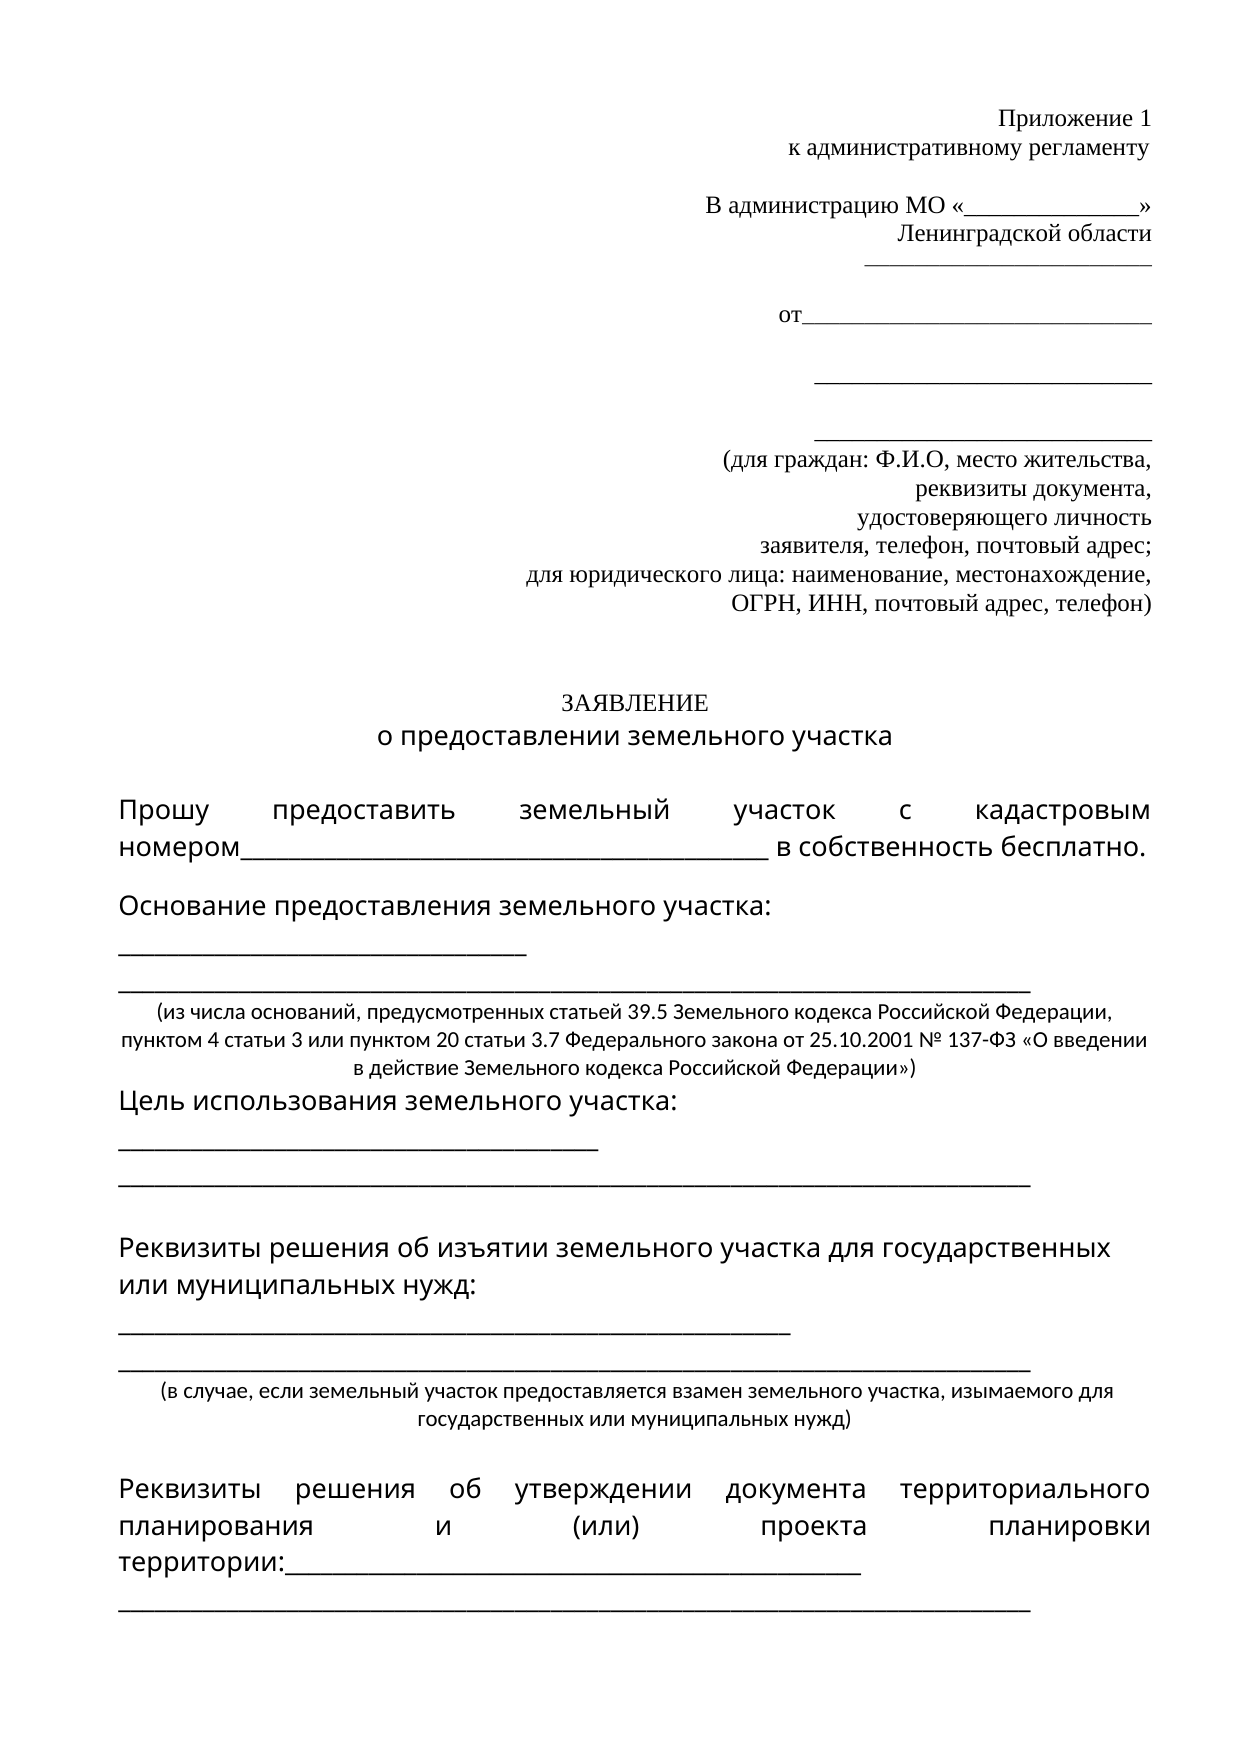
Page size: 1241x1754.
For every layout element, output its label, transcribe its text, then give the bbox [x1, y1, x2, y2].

text ___________________________ [118, 415, 1152, 444]
text _______________________ [118, 247, 1152, 271]
text реквизиты документа, [118, 473, 1152, 502]
text ____________________________________________________________________________ [118, 1339, 1152, 1376]
text Ленинградской области [118, 218, 1152, 247]
text ___________________________ [118, 358, 1152, 387]
text В администрацию МО «______________» [118, 190, 1152, 218]
text (из числа оснований, предусмотренных статьей 39.5 Земельного кодекса Российской Федерации, пунктом 4 статьи 3 или пунктом 20 статьи 3.7 Федерального закона от 25.10.2001 № 137-ФЗ «О введении в действие Земельного кодекса Российской Федерации») [118, 997, 1152, 1081]
text для юридического лица: наименование, местонахождение, [118, 559, 1152, 588]
text Реквизиты решения об изъятии земельного участка для государственных или муниципальных нужд: ________________________________________________________ [118, 1229, 1152, 1339]
text ЗАЯВЛЕНИЕ [118, 688, 1152, 716]
text Реквизиты решения об утверждении документа территориального планирования и (или) проекта планировки территории:________________________________________________ [118, 1469, 1152, 1580]
text (для граждан: Ф.И.О, место жительства, [118, 444, 1152, 473]
text ____________________________________________________________________________ [118, 1155, 1152, 1192]
text заявителя, телефон, почтовый адрес; [118, 530, 1152, 559]
text Основание предоставления земельного участка: __________________________________ [118, 887, 1152, 960]
text о предоставлении земельного участка [118, 716, 1152, 753]
text (в случае, если земельный участок предоставляется взамен земельного участка, изымаемого для государственных или муниципальных нужд) [118, 1376, 1152, 1432]
text от____________________________ [118, 299, 1152, 329]
text Цель использования земельного участка: ________________________________________ [118, 1081, 1152, 1155]
text ____________________________________________________________________________ [118, 1580, 1152, 1617]
text ОГРН, ИНН, почтовый адрес, телефон) [118, 588, 1152, 617]
text удостоверяющего личность [118, 502, 1152, 530]
text ____________________________________________________________________________ [118, 960, 1152, 997]
text Прошу предоставить земельный участок с кадастровым номером____________________________________________ в собственность бесплатно. [118, 790, 1152, 864]
text к административному регламенту [782, 132, 1152, 161]
text Приложение 1 [118, 103, 1152, 132]
